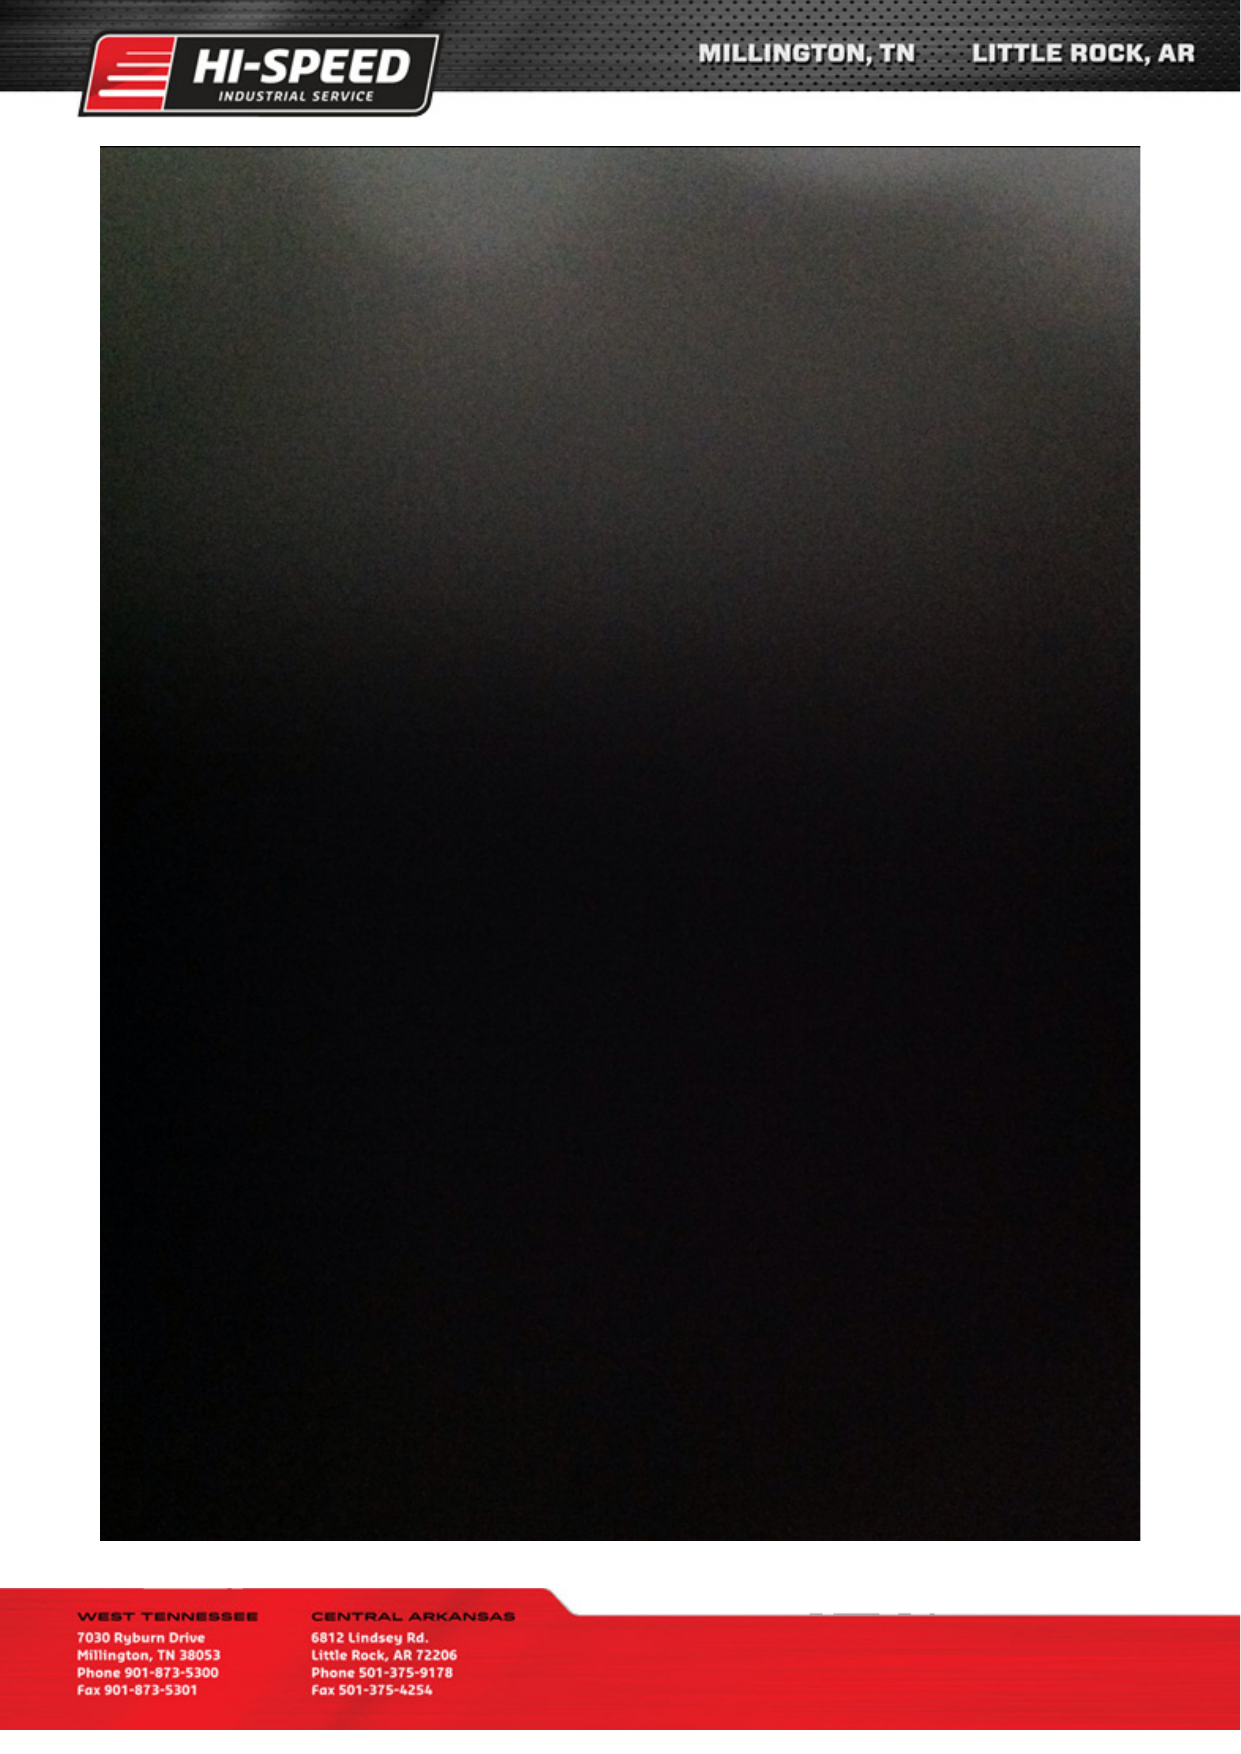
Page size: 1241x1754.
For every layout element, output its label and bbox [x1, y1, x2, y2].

picture [0, 1588, 1241, 1730]
picture [0, 0, 1241, 122]
picture [100, 146, 1141, 1541]
